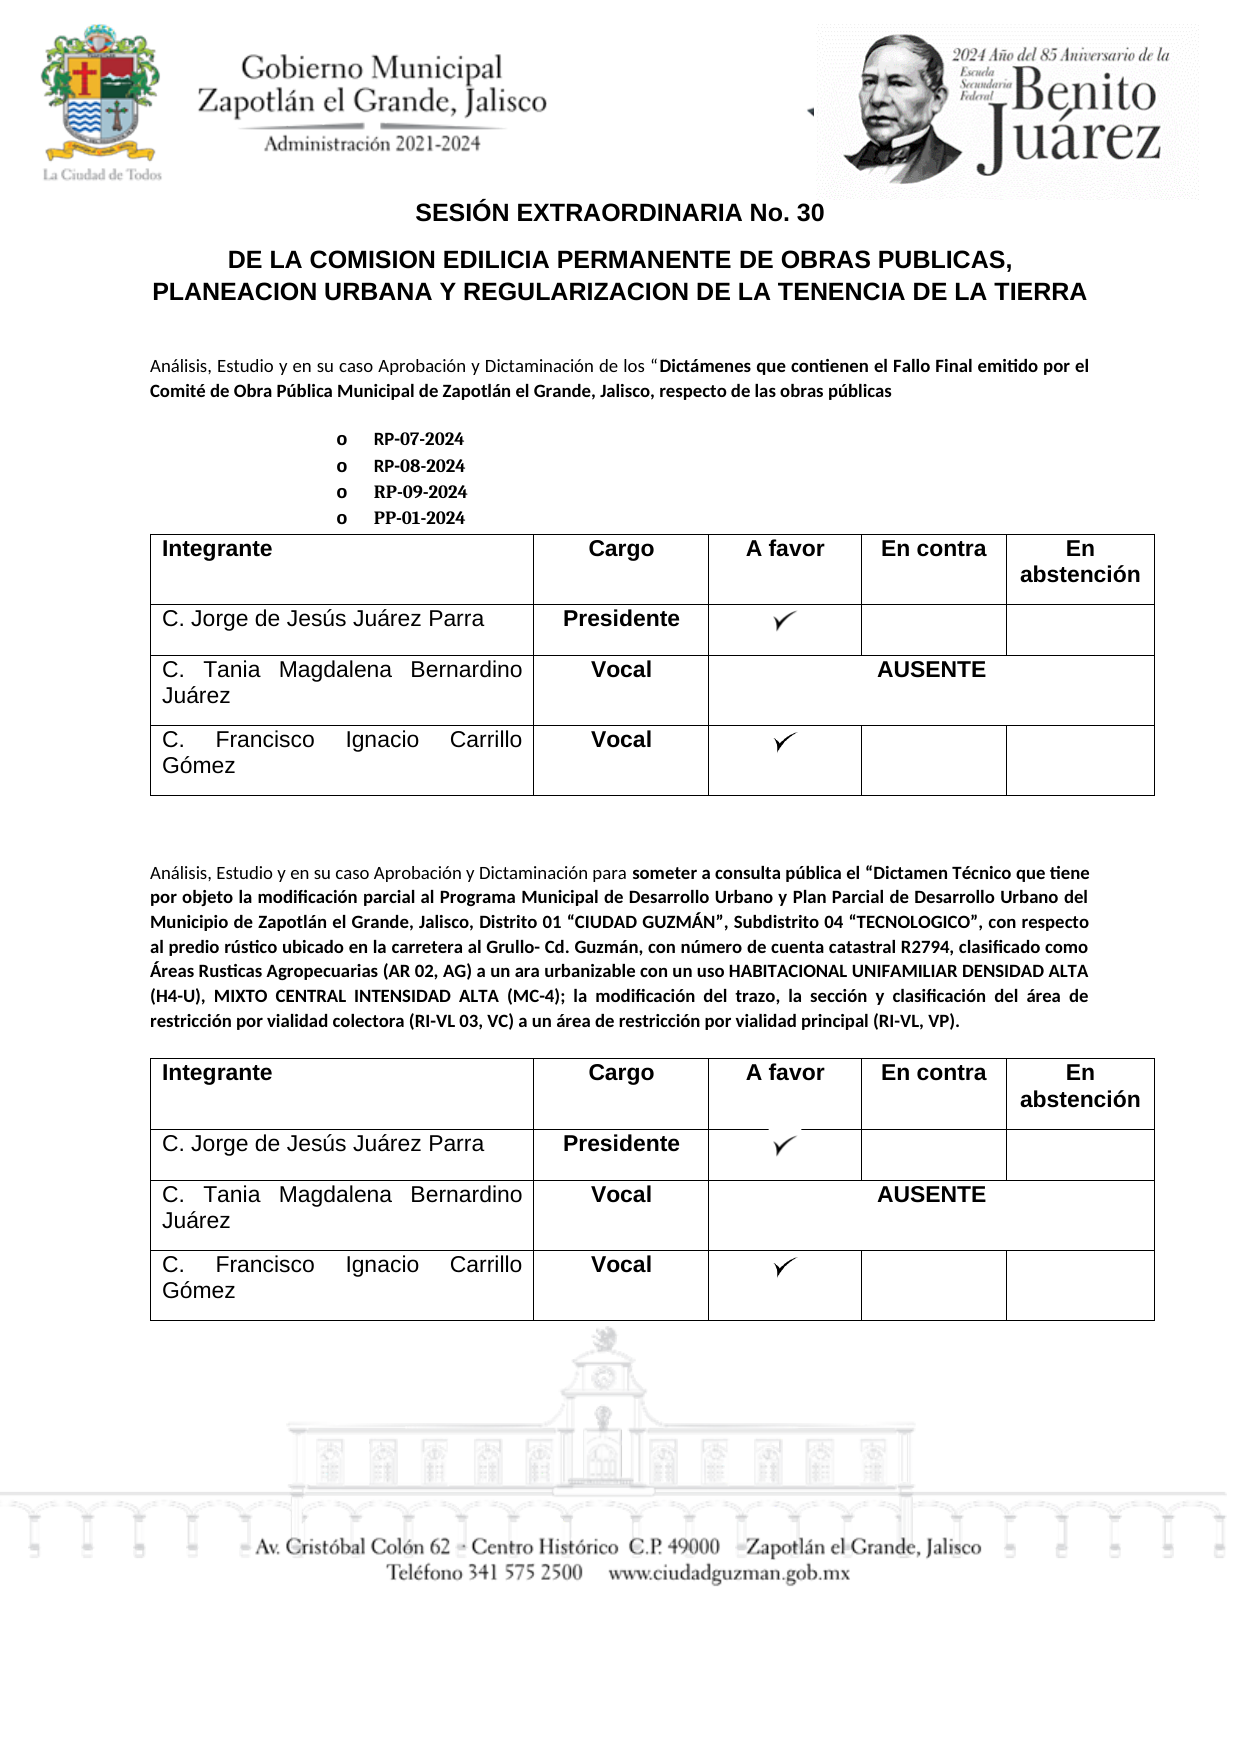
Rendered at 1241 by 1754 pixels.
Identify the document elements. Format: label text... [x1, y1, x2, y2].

table_header Integrante [151, 535, 533, 604]
list RP-08-2024 [336, 454, 1090, 478]
table_cell [862, 605, 1006, 654]
table_cell C. Jorge de Jesús Juárez Parra [151, 605, 533, 654]
table_header Cargo [534, 535, 708, 604]
table_cell [862, 1130, 1006, 1179]
table_header En contra [862, 535, 1006, 604]
table_cell Vocal [534, 656, 708, 725]
text SESIÓN EXTRAORDINARIA No. 30 [150, 198, 1090, 226]
table_cell Presidente [534, 1130, 708, 1179]
table_cell [709, 726, 861, 795]
table_header En contra [862, 1059, 1006, 1129]
table_cell [1007, 1130, 1154, 1179]
text DE LA COMISION EDILICIA PERMANENTE DE OBRAS PUBLICAS, PLANEACION URBANA Y REGULARIZACION DE LA TENENCIA DE LA TIERRA [150, 245, 1090, 305]
table_cell [1007, 605, 1154, 654]
table_cell [709, 605, 861, 654]
table_header En abstención [1007, 535, 1154, 604]
table_header Cargo [534, 1059, 708, 1129]
text Análisis, Estudio y en su caso Aprobación y Dictaminación para someter a consulta pública el “Dictamen Técnico que tiene por objeto la modificación parcial al Programa Municipal de Desarrollo Urbano y Plan Parcial de Desarrollo Urbano del Municipio de Zapotlán el Grande, Jalisco, Distrito 01 “CIUDAD GUZMÁN”, Subdistrito 04 “TECNOLOGICO”, con respecto al predio rústico ubicado en la carretera al Grullo- Cd. Guzmán, con número de cuenta catastral R2794, clasificado como Áreas Rusticas Agropecuarias (AR 02, AG) a un ara urbanizable con un uso HABITACIONAL UNIFAMILIAR DENSIDAD ALTA (H4-U), MIXTO CENTRAL INTENSIDAD ALTA (MC-4); la modificación del trazo, la sección y clasificación del área de restricción por vialidad colectora (RI-VL 03, VC) a un área de restricción por vialidad principal (RI-VL, VP). [150, 861, 1090, 1032]
table_cell Vocal [534, 1251, 708, 1320]
table_cell [1007, 726, 1154, 795]
table_cell [709, 1130, 861, 1179]
table_cell C. Tania Magdalena Bernardino Juárez [151, 656, 533, 725]
table_cell [862, 726, 1006, 795]
table_header A favor [709, 1059, 861, 1129]
table_header Integrante [151, 1059, 533, 1129]
table_cell Vocal [534, 1181, 708, 1250]
table_cell AUSENTE [709, 656, 1154, 725]
table_cell AUSENTE [709, 1181, 1154, 1250]
table_cell C. Francisco Ignacio Carrillo Gómez [151, 726, 533, 795]
table_cell [1007, 1251, 1154, 1320]
list PP-01-2024 [336, 508, 1090, 530]
table_cell Vocal [534, 726, 708, 795]
picture [0, 0, 1241, 1630]
text Análisis, Estudio y en su caso Aprobación y Dictaminación de los “Dictámenes que contienen el Fallo Final emitido por el Comité de Obra Pública Municipal de Zapotlán el Grande, Jalisco, respecto de las obras públicas [150, 354, 1090, 402]
table_header En abstención [1007, 1059, 1154, 1129]
table_cell [709, 1251, 861, 1320]
list RP-07-2024 [336, 427, 1090, 451]
table_cell C. Tania Magdalena Bernardino Juárez [151, 1181, 533, 1250]
table_cell [862, 1251, 1006, 1320]
list RP-09-2024 [336, 482, 1090, 504]
table_header A favor [709, 535, 861, 604]
table_cell Presidente [534, 605, 708, 654]
table_cell C. Francisco Ignacio Carrillo Gómez [151, 1251, 533, 1320]
table_cell C. Jorge de Jesús Juárez Parra [151, 1130, 533, 1179]
